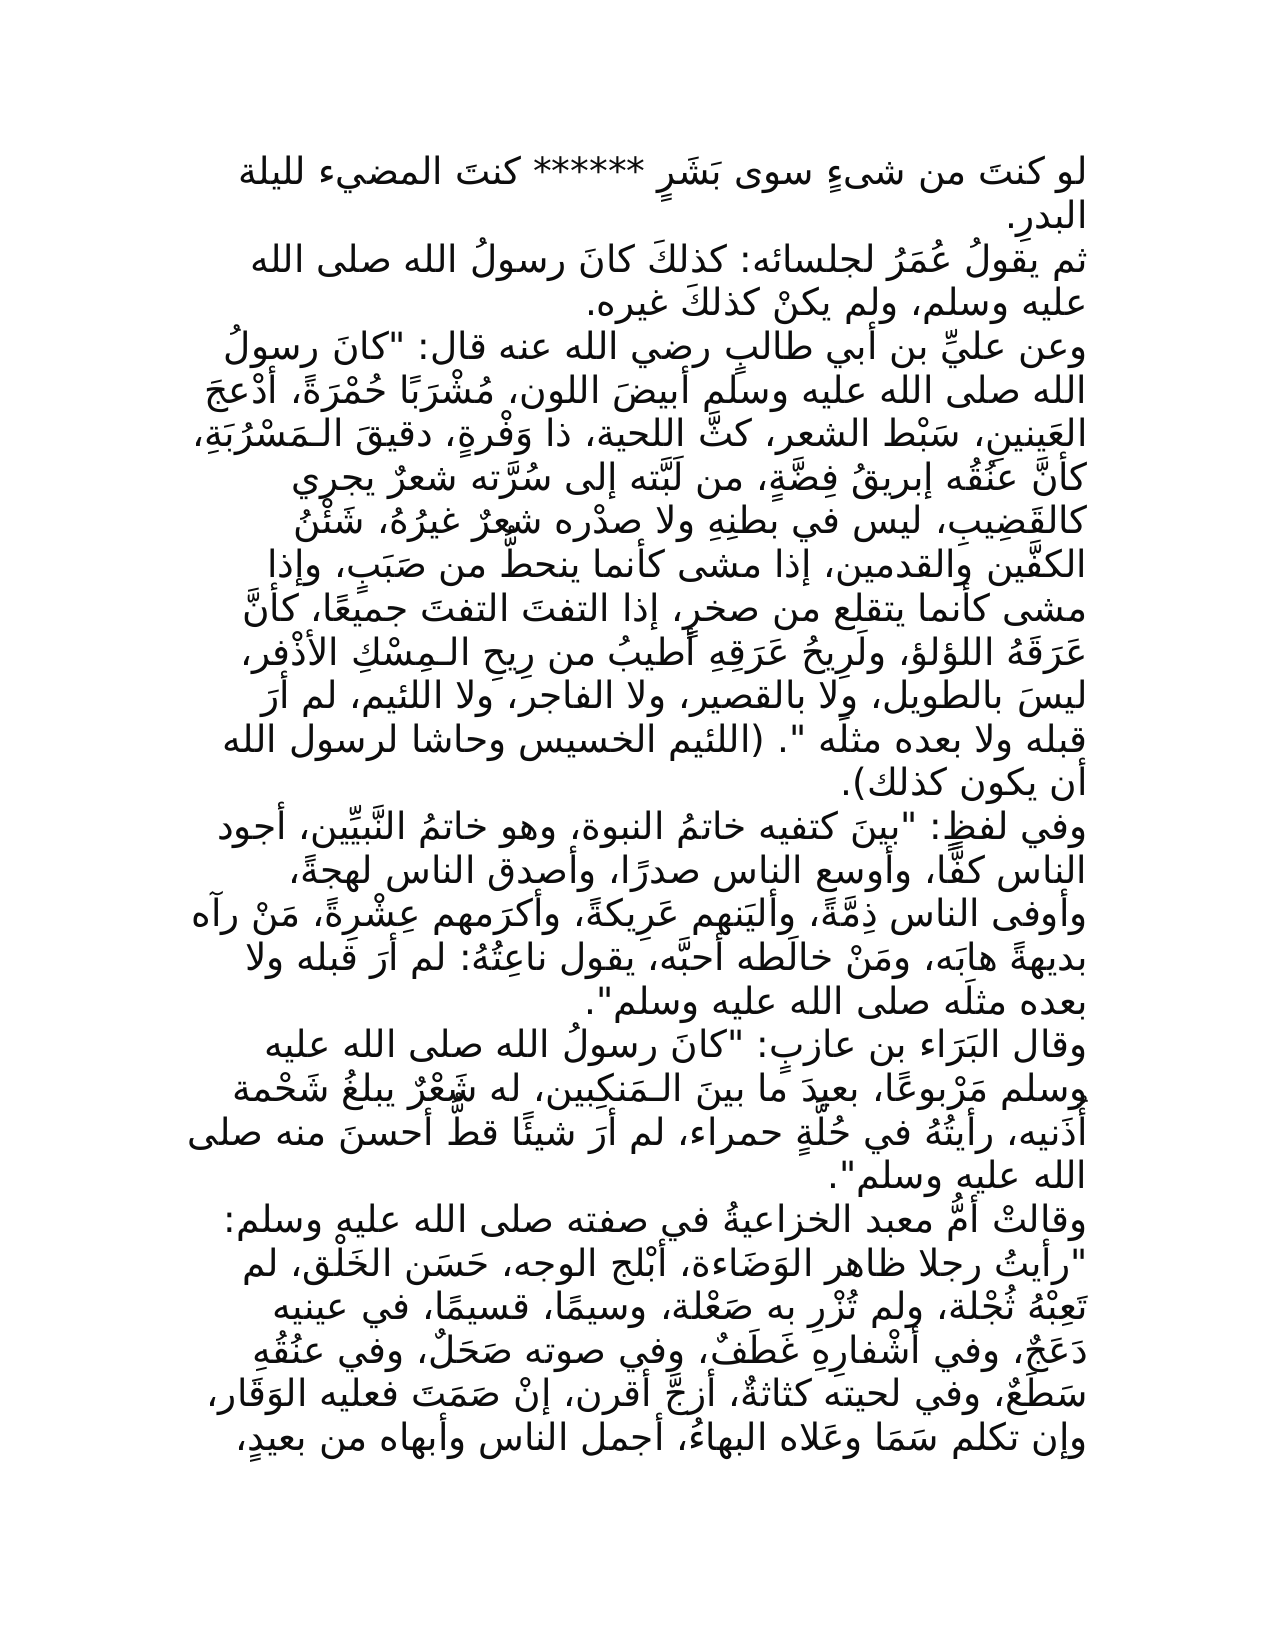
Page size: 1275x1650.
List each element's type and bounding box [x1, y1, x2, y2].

text [187, 150, 1087, 1459]
